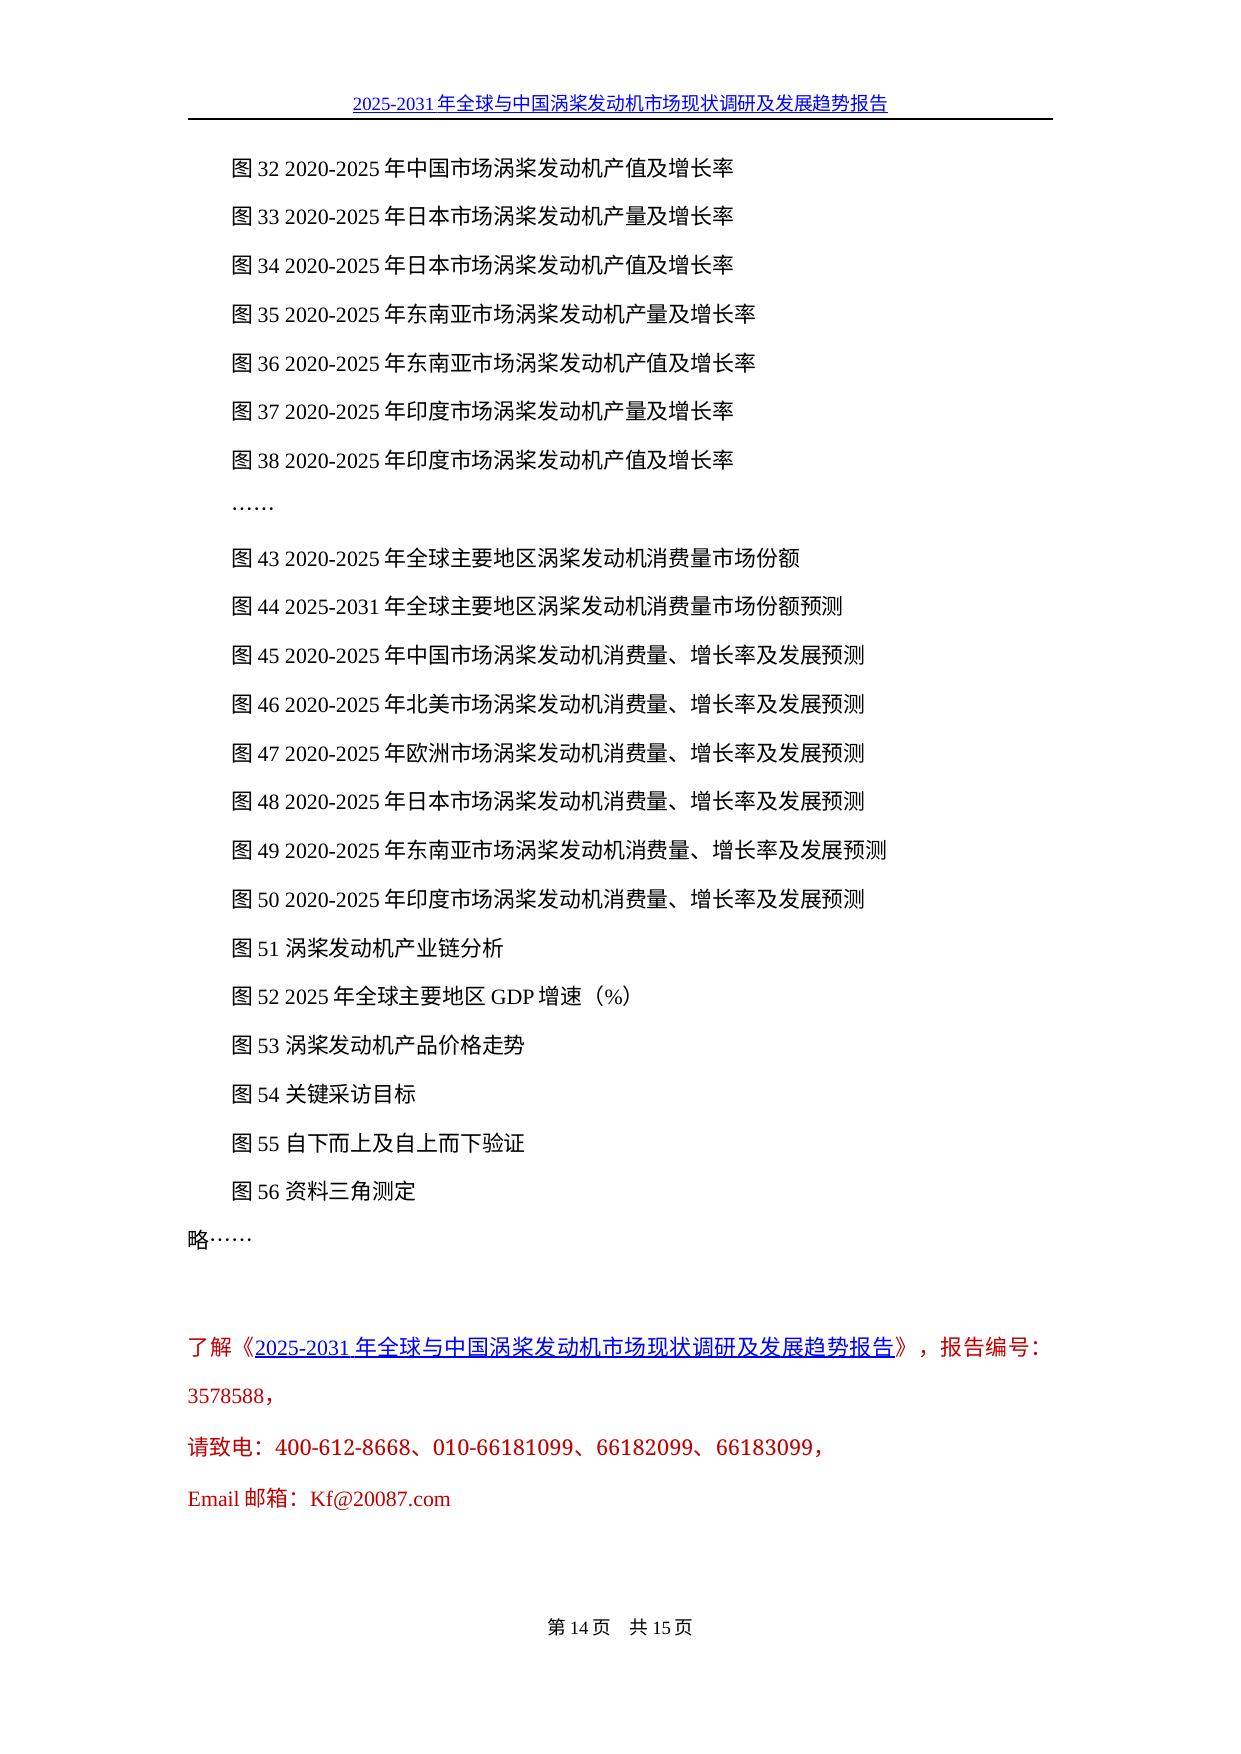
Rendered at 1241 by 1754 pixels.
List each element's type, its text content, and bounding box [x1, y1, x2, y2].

text Email邮箱：Kf@20087.com [187, 1481, 1053, 1513]
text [187, 150, 1053, 1255]
text 请致电：400-612-8668、010-66181099、66182099、66183099， [187, 1429, 1053, 1462]
text 了解《2025-2031年全球与中国涡桨发动机市场现状调研及发展趋势报告》，报告编号：3578588， [187, 1329, 1053, 1410]
